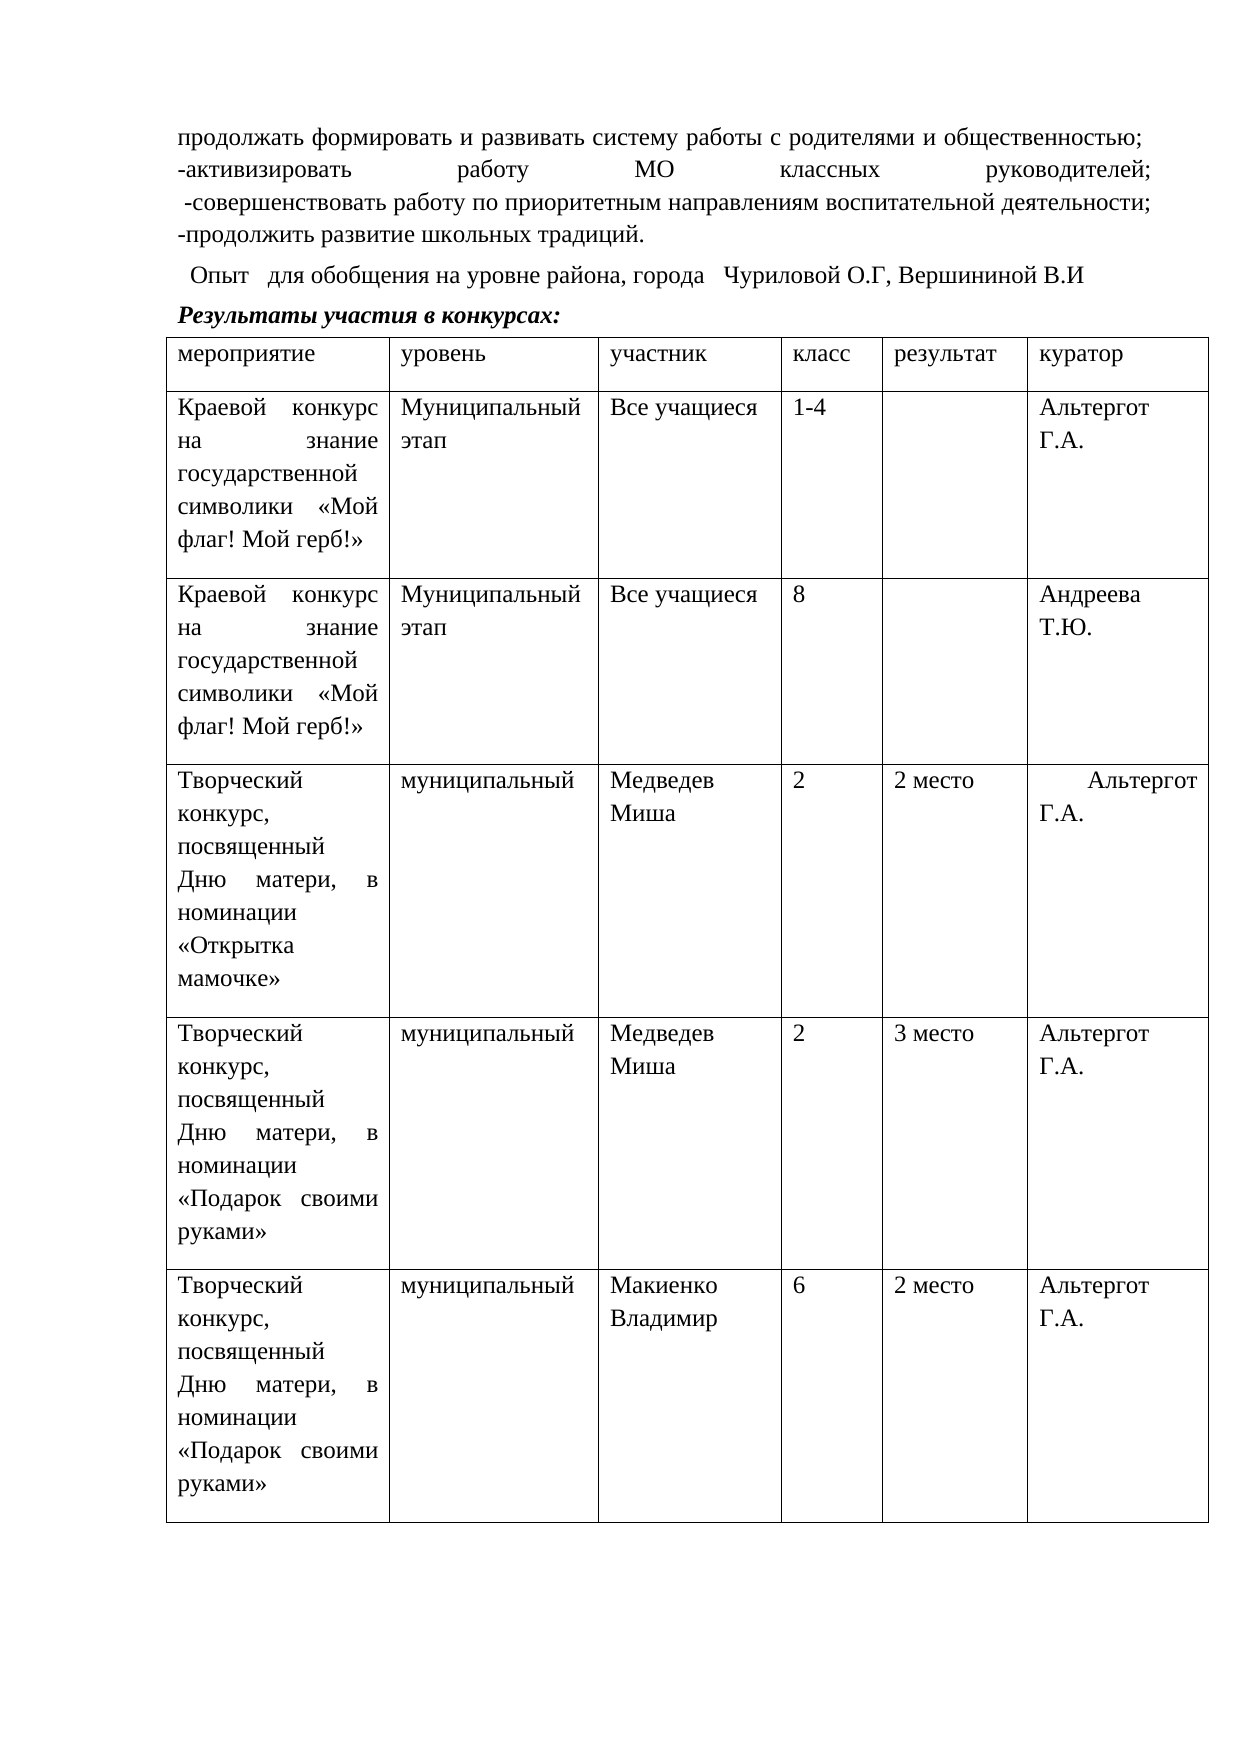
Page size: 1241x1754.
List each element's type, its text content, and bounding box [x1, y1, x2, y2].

table_cell 2 [782, 765, 882, 1017]
table_header куратор [1028, 338, 1208, 391]
table_cell Андреева Т.Ю. [1028, 579, 1208, 764]
table_header уровень [390, 338, 598, 391]
text Опыт для обобщения на уровне района, города Чуриловой О.Г, Вершининой В.И [177, 256, 1152, 288]
table_cell Альтергот Г.А. [1028, 765, 1208, 1017]
table_cell 2 место [883, 1270, 1027, 1522]
table_cell муниципальный [390, 1270, 598, 1522]
table_cell [883, 579, 1027, 764]
table_cell Альтергот Г.А. [1028, 392, 1208, 578]
table_cell Все учащиеся [599, 579, 781, 764]
table_header мероприятие [167, 338, 389, 391]
table_cell Медведев Миша [599, 765, 781, 1017]
table_cell Краевой конкурс на знание государственной символики «Мой флаг! Мой герб!» [167, 579, 389, 764]
text Результаты участия в конкурсах: [177, 296, 1152, 329]
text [177, 118, 1152, 248]
table_cell Альтергот Г.А. [1028, 1018, 1208, 1269]
table_cell муниципальный [390, 765, 598, 1017]
table_cell 1-4 [782, 392, 882, 578]
table_cell 2 [782, 1018, 882, 1269]
table_cell 3 место [883, 1018, 1027, 1269]
table_cell 8 [782, 579, 882, 764]
table_cell Муниципальный этап [390, 579, 598, 764]
table_cell Творческий конкурс, посвященный Дню матери, в номинации «Подарок своими руками» [167, 1270, 389, 1522]
table_header участник [599, 338, 781, 391]
table_cell Альтергот Г.А. [1028, 1270, 1208, 1522]
table_cell Творческий конкурс, посвященный Дню матери, в номинации «Открытка мамочке» [167, 765, 389, 1017]
table_cell Макиенко Владимир [599, 1270, 781, 1522]
table_cell Муниципальный этап [390, 392, 598, 578]
table_cell муниципальный [390, 1018, 598, 1269]
table_header класс [782, 338, 882, 391]
table_cell Все учащиеся [599, 392, 781, 578]
table_cell Творческий конкурс, посвященный Дню матери, в номинации «Подарок своими руками» [167, 1018, 389, 1269]
table_cell [883, 392, 1027, 578]
table_cell 6 [782, 1270, 882, 1522]
table_cell Медведев Миша [599, 1018, 781, 1269]
table_cell Краевой конкурс на знание государственной символики «Мой флаг! Мой герб!» [167, 392, 389, 578]
table_header результат [883, 338, 1027, 391]
table_cell 2 место [883, 765, 1027, 1017]
